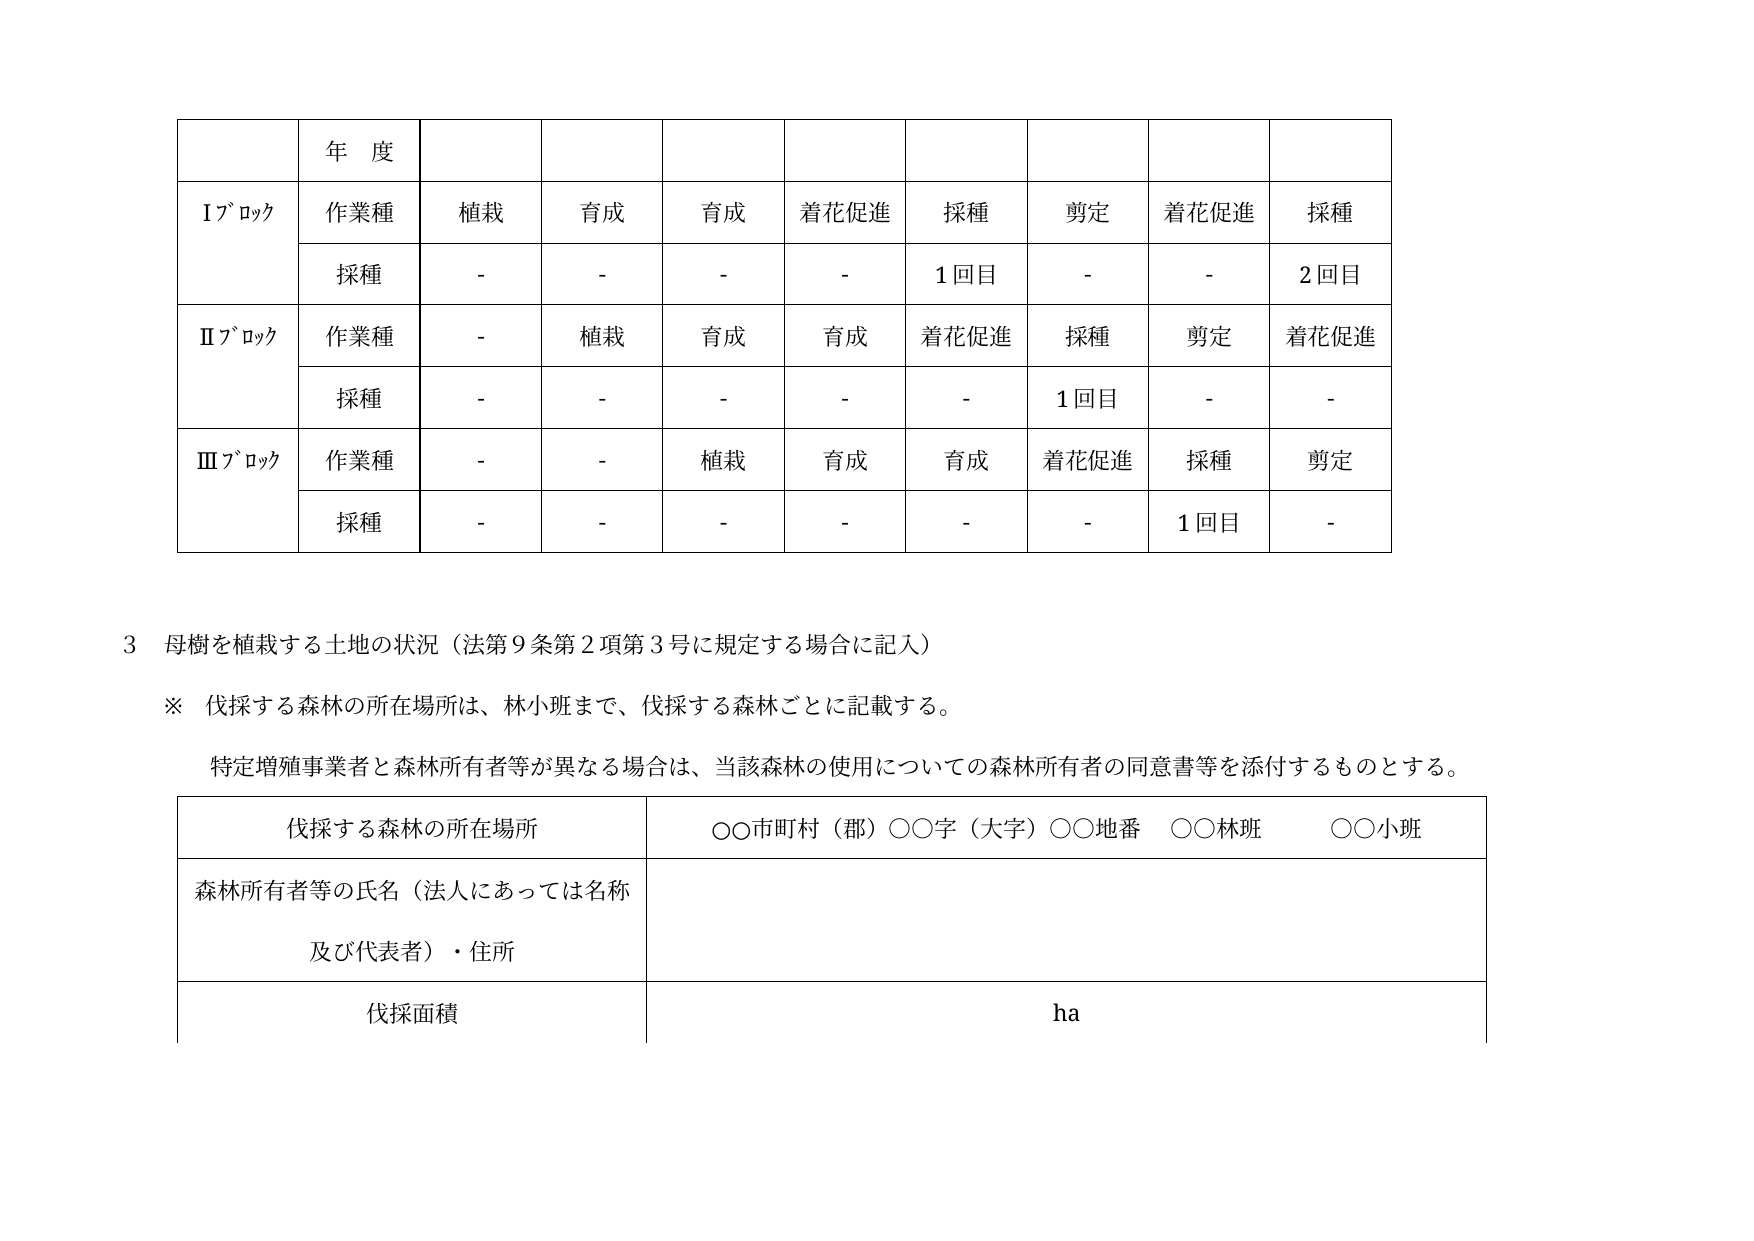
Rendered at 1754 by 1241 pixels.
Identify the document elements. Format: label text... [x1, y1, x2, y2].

table_cell 作業種 [299, 182, 419, 242]
table_cell - [542, 491, 662, 552]
table_cell [785, 120, 905, 181]
table_cell - [906, 491, 1027, 552]
table_cell [1149, 120, 1269, 181]
table_cell 着花促進 [1149, 182, 1269, 242]
table_cell 着花促進 [785, 182, 905, 242]
table_cell 作業種 [299, 305, 419, 366]
table_cell - [1028, 244, 1148, 304]
table_cell - [906, 367, 1027, 428]
table_cell 着花促進 [1028, 429, 1148, 490]
table_cell - [542, 429, 662, 490]
table_cell 採種 [1270, 182, 1391, 242]
table_cell 育成 [906, 429, 1027, 490]
table_cell - [1149, 367, 1269, 428]
table_cell 採種 [299, 367, 419, 428]
table_cell Ⅲﾌﾞﾛｯｸ [178, 429, 298, 552]
table_cell 1回目 [1028, 367, 1148, 428]
table_cell - [1270, 491, 1391, 552]
table_header ○○市町村（郡）○○字（大字）○○地番 ○○林班 ○○小班 [647, 797, 1486, 858]
table_cell 森林所有者等の氏名（法人にあっては名称 及び代表者）・住所 [178, 859, 646, 981]
table_cell [542, 120, 662, 181]
table_cell - [663, 367, 784, 428]
table_cell 植栽 [663, 429, 784, 490]
table_cell 育成 [542, 182, 662, 242]
table_cell 採種 [299, 491, 419, 552]
table_cell 採種 [1149, 429, 1269, 490]
table_cell - [421, 305, 541, 366]
text 特定増殖事業者と森林所有者等が異なる場合は、当該森林の使用についての森林所有者の同意書等を添付するものとする。 [118, 735, 1636, 796]
table_cell 育成 [663, 305, 784, 366]
table_header 伐採する森林の所在場所 [178, 797, 646, 858]
table_cell [663, 120, 784, 181]
table_cell [1270, 120, 1391, 181]
table_cell - [1149, 244, 1269, 304]
text ※ 伐採する森林の所在場所は、林小班まで、伐採する森林ごとに記載する。 [118, 674, 1636, 735]
table_cell 植栽 [542, 305, 662, 366]
table_cell Ⅱﾌﾞﾛｯｸ [178, 305, 298, 428]
table_cell - [421, 367, 541, 428]
table_cell [421, 120, 541, 181]
table_header [178, 120, 298, 181]
table_cell - [663, 491, 784, 552]
table_cell - [1028, 491, 1148, 552]
table_cell 着花促進 [1270, 305, 1391, 366]
table_cell 作業種 [299, 429, 419, 490]
table_cell 採種 [906, 182, 1027, 242]
table_cell 伐採面積 [178, 982, 646, 1043]
table_cell - [542, 244, 662, 304]
table_cell - [421, 491, 541, 552]
table_cell 育成 [785, 429, 905, 490]
table_cell 着花促進 [906, 305, 1027, 366]
table_cell - [421, 429, 541, 490]
table_cell 育成 [785, 305, 905, 366]
table_cell - [663, 244, 784, 304]
table_cell [1028, 120, 1148, 181]
table_cell - [421, 244, 541, 304]
table_cell 年 度 [299, 120, 419, 181]
table_cell - [785, 491, 905, 552]
table_cell 剪定 [1028, 182, 1148, 242]
table_cell 1回目 [906, 244, 1027, 304]
table_cell - [785, 367, 905, 428]
table_cell 剪定 [1149, 305, 1269, 366]
table_cell 2回目 [1270, 244, 1391, 304]
table_cell 採種 [1028, 305, 1148, 366]
table_cell 1回目 [1149, 491, 1269, 552]
table_cell - [542, 367, 662, 428]
table_cell - [1270, 367, 1391, 428]
table_cell Ⅰﾌﾞﾛｯｸ [178, 182, 298, 304]
table_cell 育成 [663, 182, 784, 242]
table_cell 剪定 [1270, 429, 1391, 490]
table_cell 採種 [299, 244, 419, 304]
table_cell ha [647, 982, 1486, 1043]
table_cell [647, 859, 1486, 981]
text ３ 母樹を植栽する土地の状況（法第９条第２項第３号に規定する場合に記入） [118, 614, 1636, 674]
table_cell [906, 120, 1027, 181]
table_cell 植栽 [421, 182, 541, 242]
table_cell - [785, 244, 905, 304]
